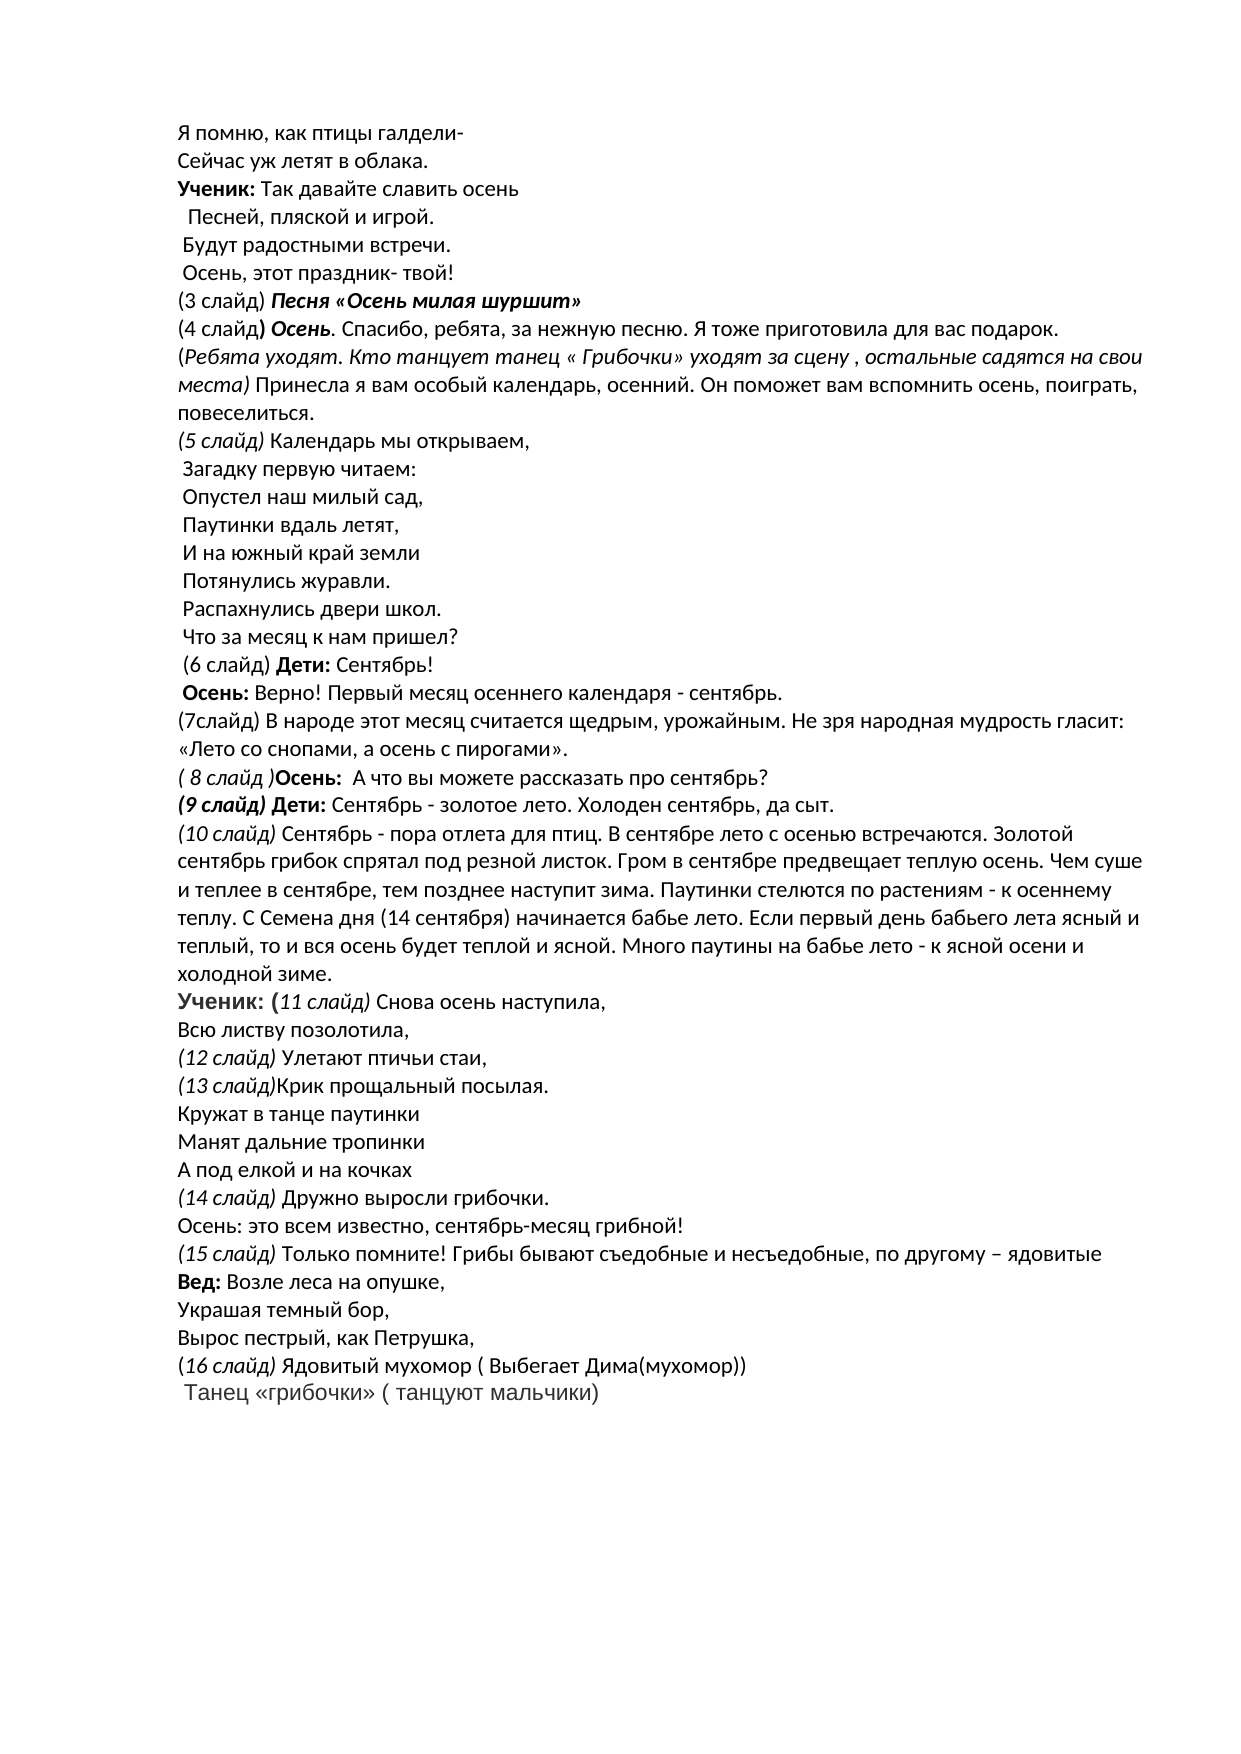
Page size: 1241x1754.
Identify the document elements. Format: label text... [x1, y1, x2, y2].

text Танец «грибочки» ( танцуют мальчики) [177, 1379, 1152, 1405]
text Манят дальние тропинки [177, 1127, 1152, 1155]
text Кружат в танце паутинки [177, 1099, 1152, 1127]
text Вед: Возле леса на опушке, Украшая темный бор, Вырос пестрый, как Петрушка, (16 слайд) Ядовитый мухомор ( Выбегает Дима(мухомор)) [177, 1267, 1152, 1379]
text Я помню, как птицы галдели- [177, 118, 1152, 146]
text Осень: это всем известно, сентябрь-месяц грибной! [177, 1211, 1152, 1239]
text ( 8 слайд )Осень: А что вы можете рассказать про сентябрь? (9 слайд) Дети: Сентябрь - золотое лето. Холоден сентябрь, да сыт. [177, 763, 1152, 819]
text (4 слайд) Осень. Спасибо, ребята, за нежную песню. Я тоже приготовила для вас подарок. (Ребята уходят. Кто танцует танец « Грибочки» уходят за сцену , остальные садятся на свои места) Принесла я вам особый календарь, осенний. Он поможет вам вспомнить осень, поиграть, повеселиться. (5 слайд) Календарь мы открываем, Загадку первую читаем: Опустел наш милый сад, Паутинки вдаль летят, И на южный край земли Потянулись журавли. Распахнулись двери школ. Что за месяц к нам пришел? (6 слайд) Дети: Сентябрь! Осень: Верно! Первый месяц осеннего календаря - сентябрь. [177, 314, 1152, 707]
text (12 слайд) Улетают птичьи стаи, [177, 1043, 1152, 1071]
text А под елкой и на кочках [177, 1155, 1152, 1183]
text Ученик: (11 слайд) Снова осень наступила, [177, 987, 1152, 1015]
text (14 слайд) Дружно выросли грибочки. [177, 1183, 1152, 1211]
text Ученик: Так давайте славить осень Песней, пляской и игрой. Будут радостными встречи. Осень, этот праздник- твой! [177, 174, 1152, 286]
text Всю листву позолотила, [177, 1015, 1152, 1043]
text Сейчас уж летят в облака. [177, 146, 1152, 174]
text (15 слайд) Только помните! Грибы бывают съедобные и несъедобные, по другому – ядовитые [177, 1239, 1152, 1267]
text (7слайд) В народе этот месяц считается щедрым, урожайным. Не зря народная мудрость гласит: «Лето со снопами, а осень с пирогами». [177, 707, 1152, 763]
text (13 слайд)Крик прощальный посылая. [177, 1071, 1152, 1099]
text (3 слайд) Песня «Осень милая шуршит» [177, 286, 1152, 314]
text (10 слайд) Сентябрь - пора отлета для птиц. В сентябре лето с осенью встречаются. Золотой сентябрь грибок спрятал под резной листок. Гром в сентябре предвещает теплую осень. Чем суше и теплее в сентябре, тем позднее наступит зима. Паутинки стелются по растениям - к осеннему теплу. С Семена дня (14 сентября) начинается бабье лето. Если первый день бабьего лета ясный и теплый, то и вся осень будет теплой и ясной. Много паутины на бабье лето - к ясной осени и холодной зиме. [177, 819, 1152, 987]
